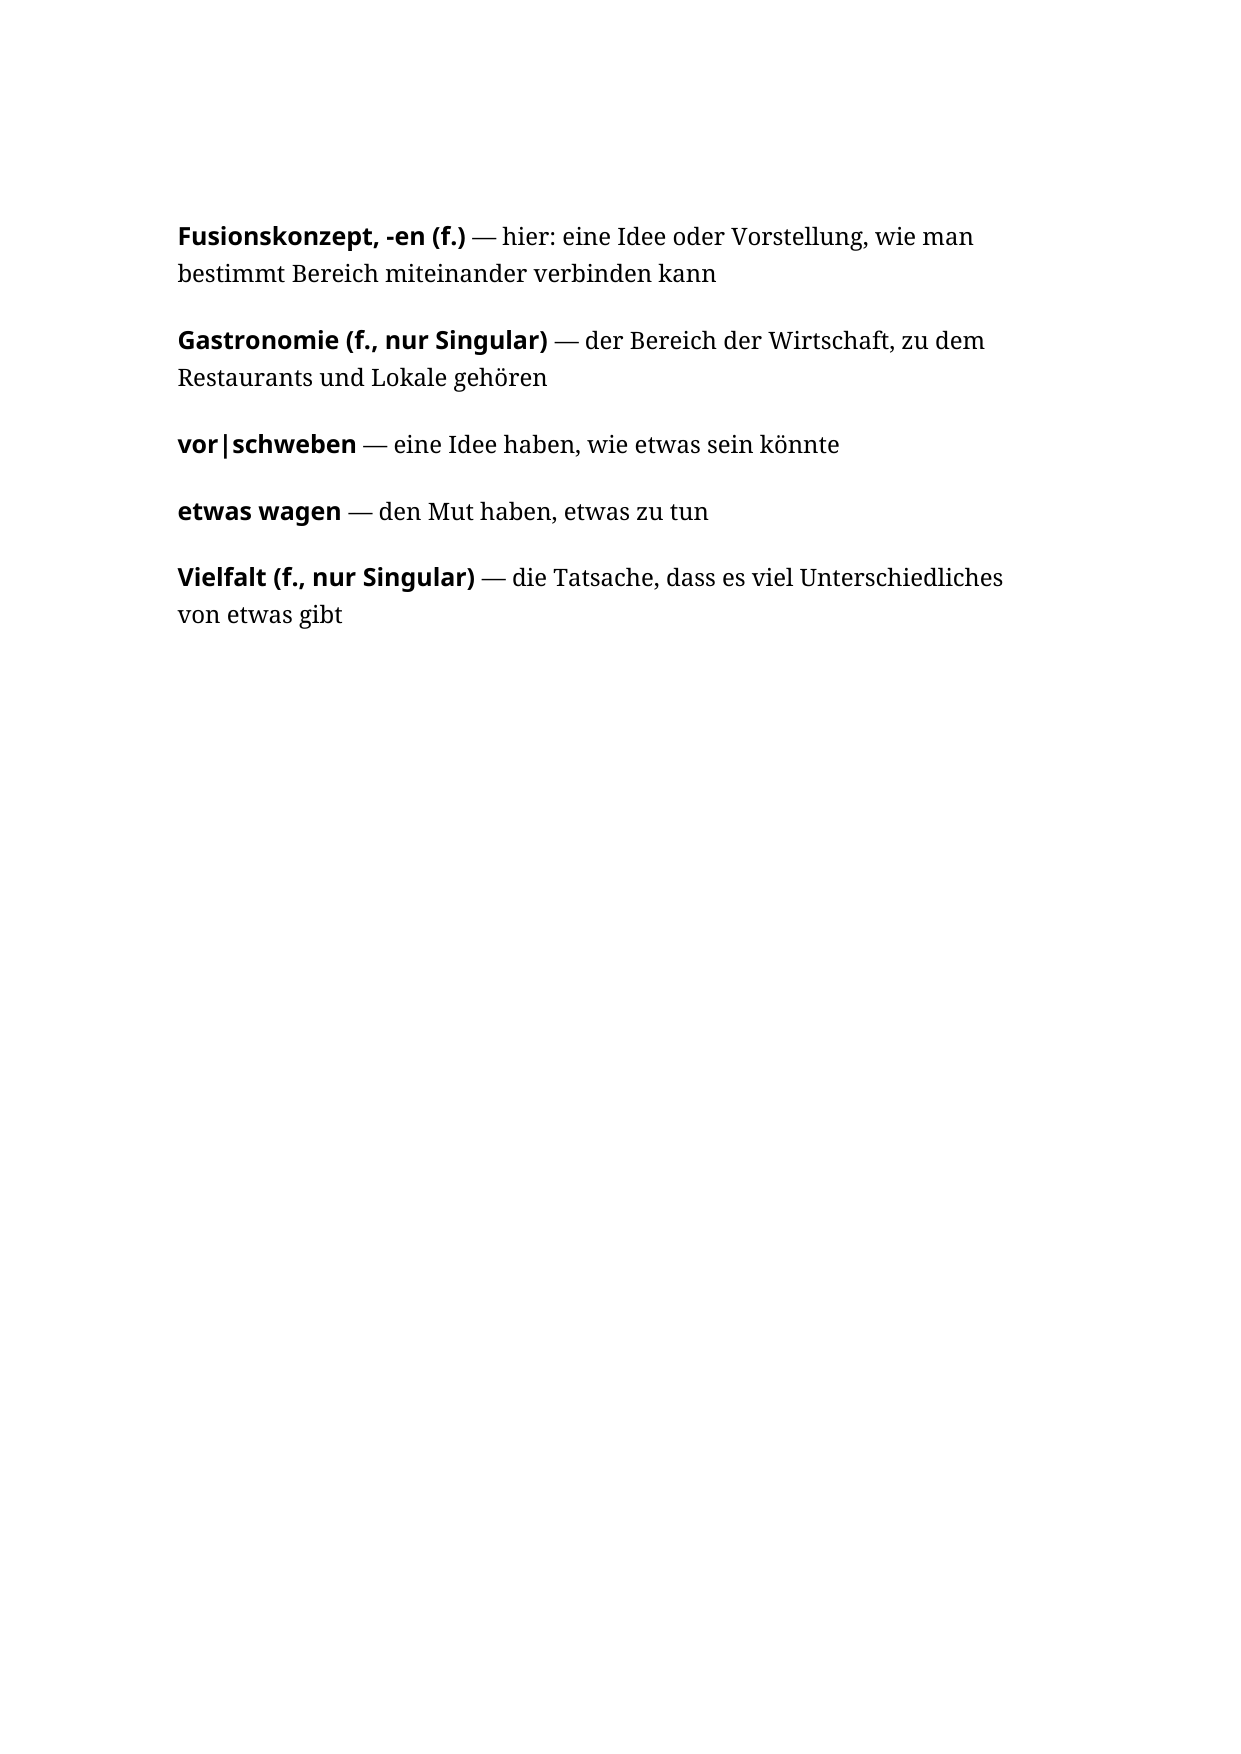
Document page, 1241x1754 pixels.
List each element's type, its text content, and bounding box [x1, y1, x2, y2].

text Gastronomie (f., nur Singular) — der Bereich der Wirtschaft, zu dem Restaurants und Lokale gehören [177, 321, 1047, 396]
text Vielfalt (f., nur Singular) — die Tatsache, dass es viel Unterschiedliches von etwas gibt [177, 558, 1047, 633]
text Fusionskonzept, -en (f.) — hier: eine Idee oder Vorstellung, wie man bestimmt Bereich miteinander verbinden kann [177, 217, 1047, 292]
text etwas wagen — den Mut haben, etwas zu tun [177, 492, 1047, 529]
text vor|schweben — eine Idee haben, wie etwas sein könnte [177, 425, 1047, 463]
